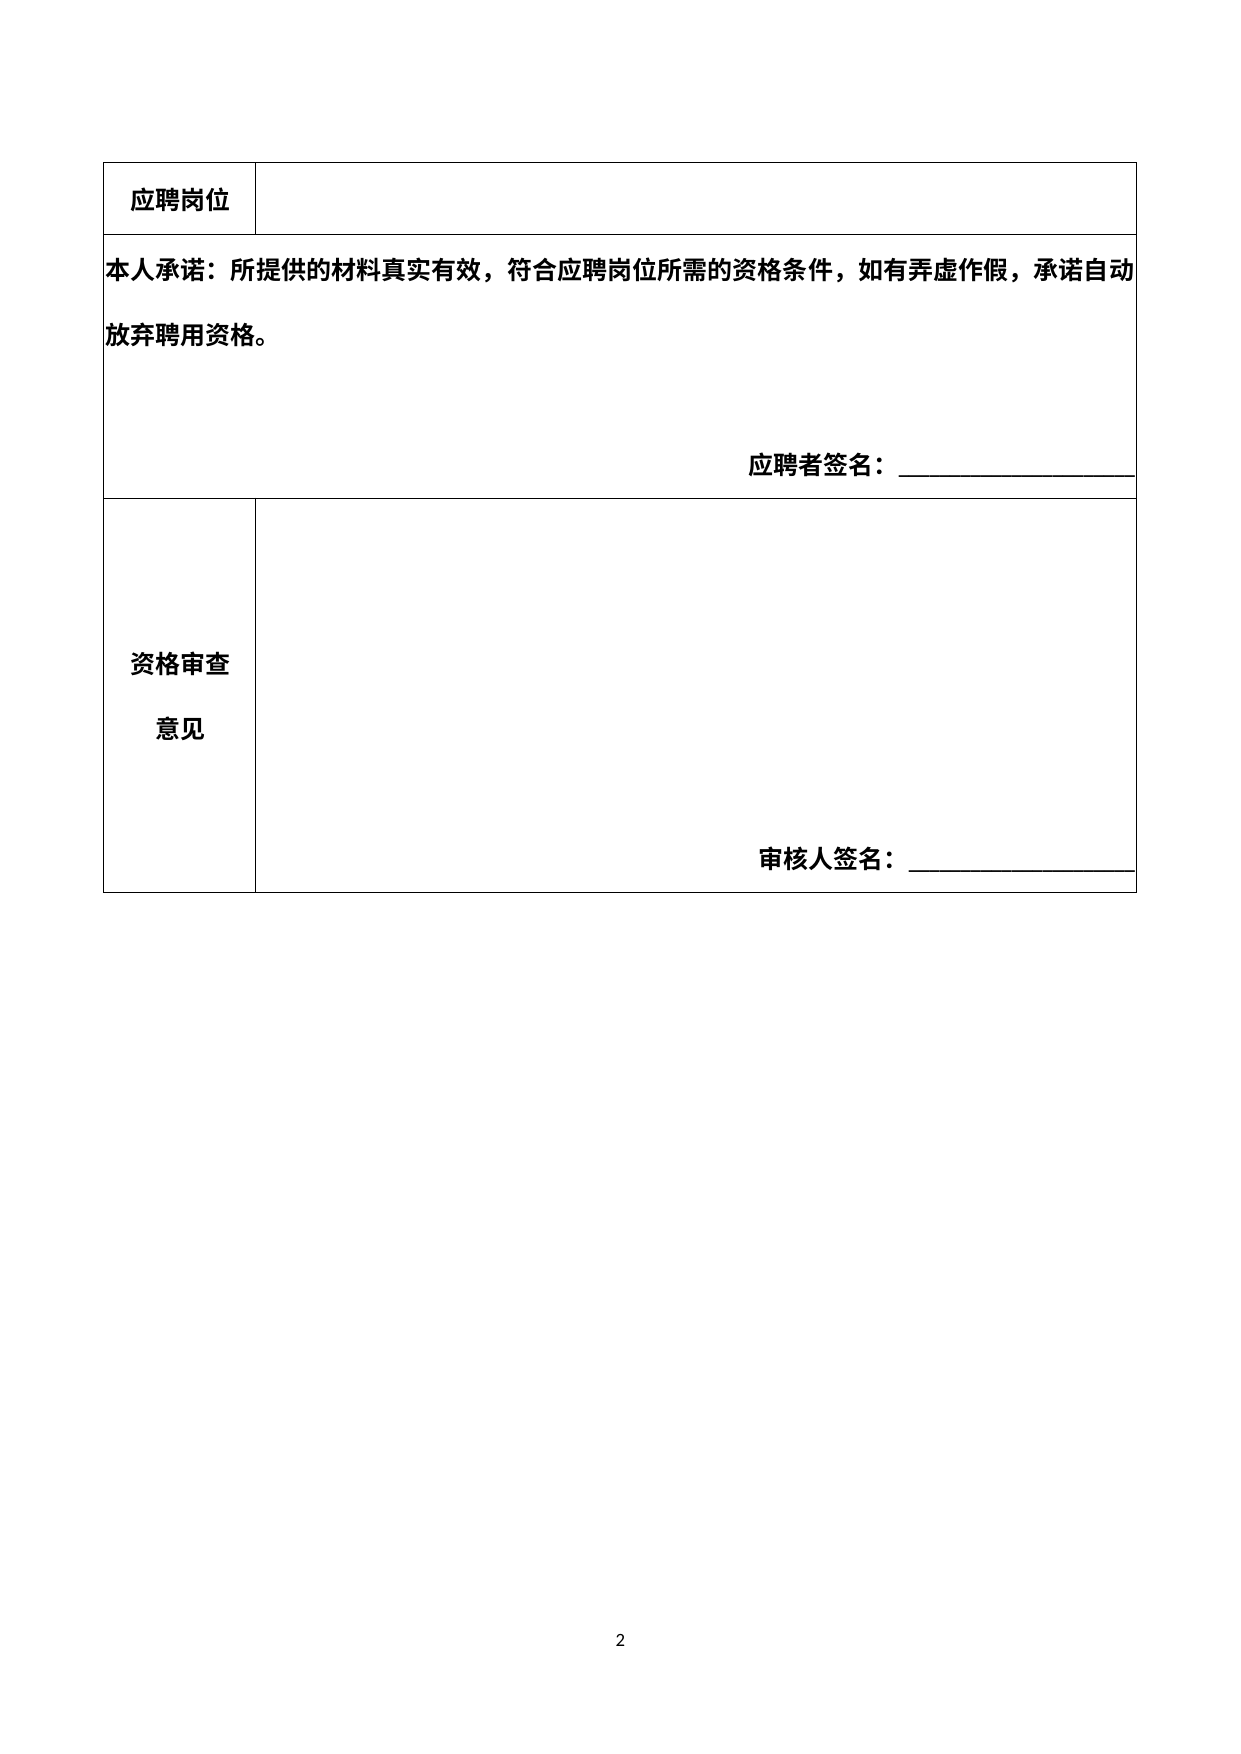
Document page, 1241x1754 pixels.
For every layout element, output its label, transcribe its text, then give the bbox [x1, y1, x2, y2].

table_cell 审核人签名：______________________ [256, 499, 1136, 892]
table_cell 应聘岗位 [104, 163, 255, 233]
table_cell 资格审查 意见 [104, 499, 255, 892]
table_cell [256, 163, 1136, 233]
table_cell 本人承诺：所提供的材料真实有效，符合应聘岗位所需的资格条件，如有弄虚作假，承诺自动放弃聘用资格。 应聘者签名：_______________________ [104, 235, 1136, 498]
